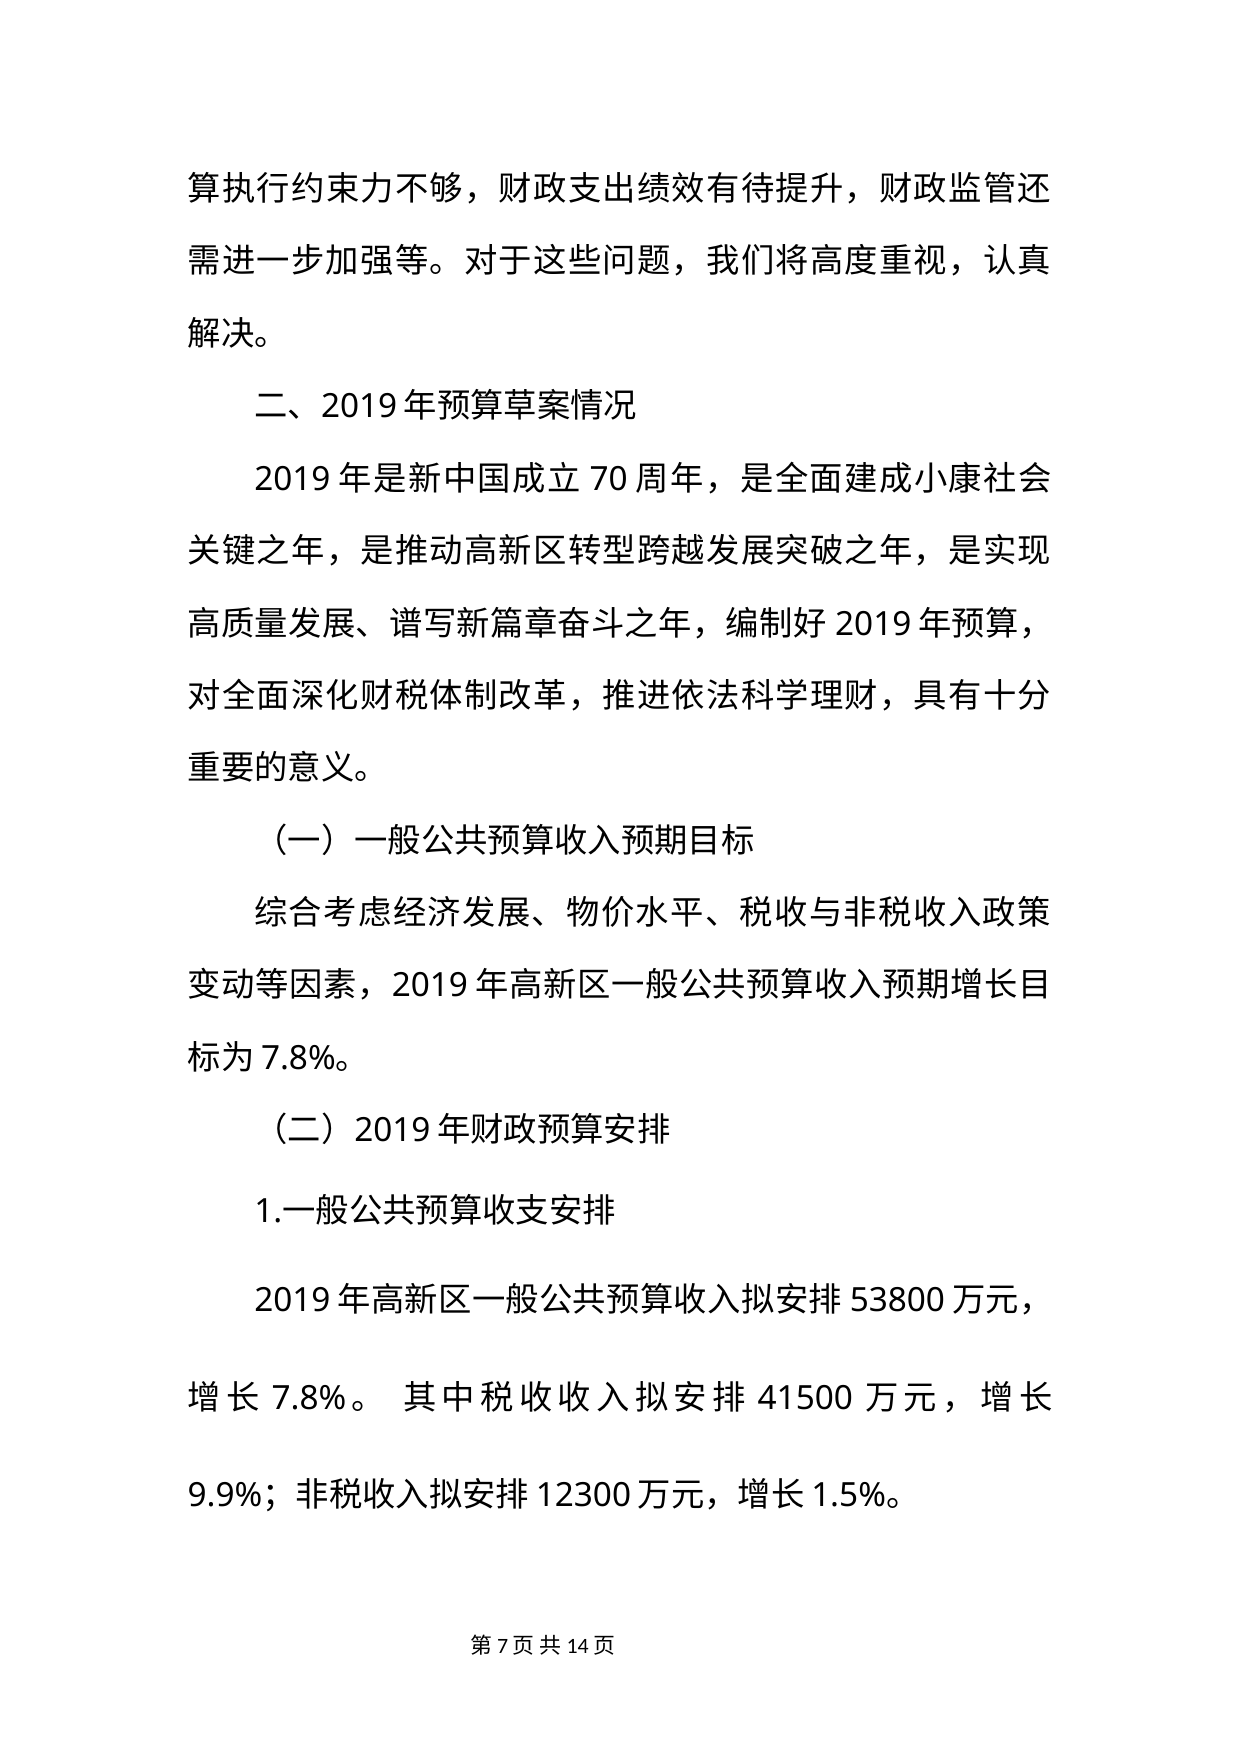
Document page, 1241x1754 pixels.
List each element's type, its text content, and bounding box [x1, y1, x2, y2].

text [187, 162, 1053, 355]
text 二、2019年预算草案情况 [187, 379, 1053, 427]
text 1.一般公共预算收支安排 [187, 1176, 1053, 1241]
text （一）一般公共预算收入预期目标 [187, 813, 1053, 862]
text （二）2019年财政预算安排 [187, 1103, 1053, 1151]
text 2019年高新区一般公共预算收入拟安排53800万元，增长7.8%。 其中税收收入拟安排41500万元，增长9.9%；非税收入拟安排12300万元，增长1.5%。 [187, 1265, 1053, 1525]
text 2019年是新中国成立70周年，是全面建成小康社会关键之年，是推动高新区转型跨越发展突破之年，是实现高质量发展、谱写新篇章奋斗之年，编制好2019年预算，对全面深化财税体制改革，推进依法科学理财，具有十分重要的意义。 [187, 451, 1053, 789]
text 综合考虑经济发展、物价水平、税收与非税收入政策变动等因素，2019年高新区一般公共预算收入预期增长目标为7.8%。 [187, 886, 1053, 1079]
